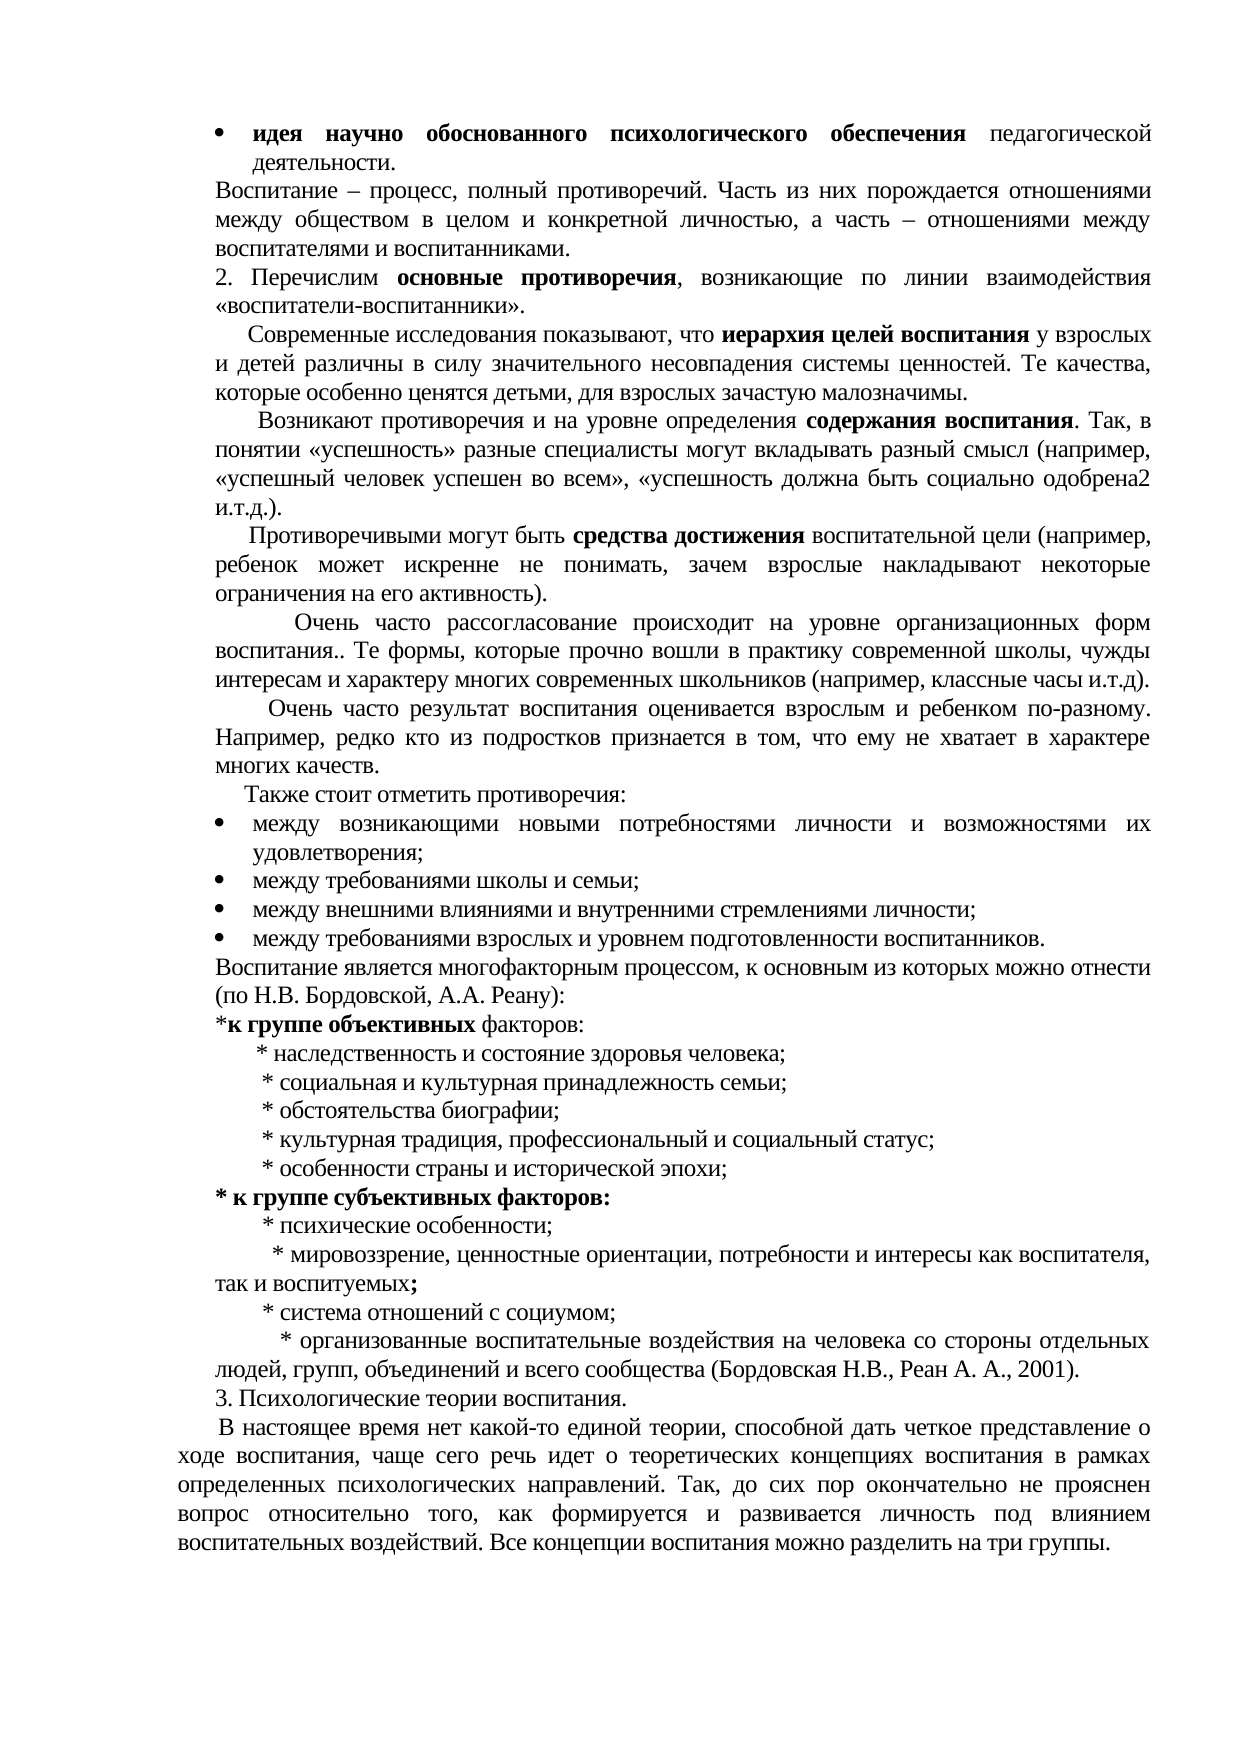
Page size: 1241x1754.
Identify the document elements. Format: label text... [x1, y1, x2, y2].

list между требованиями взрослых и уровнем подготовленности воспитанников. [215, 923, 1152, 952]
text * к группе субъективных факторов: [215, 1182, 1152, 1211]
text Возникают противоречия и на уровне определения содержания воспитания. Так, в понятии «успешность» разные специалисты могут вкладывать разный смысл (например, «успешный человек успешен во всем», «успешность должна быть социально одобрена2 и.т.д.). [215, 406, 1152, 521]
text * культурная традиция, профессиональный и социальный статус; [215, 1124, 1152, 1153]
text * система отношений с социумом; [215, 1297, 1152, 1326]
list между требованиями школы и семьи; [215, 866, 1152, 894]
text Также стоит отметить противоречия: [215, 779, 1152, 808]
list между внешними влияниями и внутренними стремлениями личности; [215, 894, 1152, 923]
text В настоящее время нет какой-то единой теории, способной дать четкое представление о ходе воспитания, чаще сего речь идет о теоретических концепциях воспитания в рамках определенных психологических направлений. Так, до сих пор окончательно не прояснен вопрос относительно того, как формируется и развивается личность под влиянием воспитательных воздействий. Все концепции воспитания можно разделить на три группы. [177, 1412, 1152, 1556]
text * психические особенности; [215, 1211, 1152, 1239]
text 2. Перечислим основные противоречия, возникающие по линии взаимодействия «воспитатели-воспитанники». [215, 262, 1152, 319]
text 3. Психологические теории воспитания. [215, 1383, 1152, 1412]
text * особенности страны и исторической эпохи; [215, 1153, 1152, 1182]
text * социальная и культурная принадлежность семьи; [215, 1067, 1152, 1096]
text *к группе объективных факторов: [215, 1009, 1152, 1038]
text Очень часто рассогласование происходит на уровне организационных форм воспитания.. Те формы, которые прочно вошли в практику современной школы, чужды интересам и характеру многих современных школьников (например, классные часы и.т.д). [215, 607, 1152, 693]
text Противоречивыми могут быть средства достижения воспитательной цели (например, ребенок может искренне не понимать, зачем взрослые накладывают некоторые ограничения на его активность). [215, 521, 1152, 607]
list между возникающими новыми потребностями личности и возможностями их удовлетворения; [215, 808, 1152, 866]
text Воспитание является многофакторным процессом, к основным из которых можно отнести (по Н.В. Бордовской, А.А. Реану): [215, 952, 1152, 1009]
list идея научно обоснованного психологического обеспечения педагогической деятельности. [215, 118, 1152, 176]
text * мировоззрение, ценностные ориентации, потребности и интересы как воспитателя, так и воспитуемых; [215, 1239, 1152, 1297]
text * наследственность и состояние здоровья человека; [215, 1038, 1152, 1067]
text Современные исследования показывают, что иерархия целей воспитания у взрослых и детей различны в силу значительного несовпадения системы ценностей. Те качества, которые особенно ценятся детьми, для взрослых зачастую малозначимы. [215, 319, 1152, 406]
text Очень часто результат воспитания оценивается взрослым и ребенком по-разному. Например, редко кто из подростков признается в том, что ему не хватает в характере многих качеств. [215, 693, 1152, 779]
text * обстоятельства биографии; [215, 1096, 1152, 1124]
text * организованные воспитательные воздействия на человека со стороны отдельных людей, групп, объединений и всего сообщества (Бордовская Н.В., Реан А. А., 2001). [215, 1326, 1152, 1383]
text Воспитание – процесс, полный противоречий. Часть из них порождается отношениями между обществом в целом и конкретной личностью, а часть – отношениями между воспитателями и воспитанниками. [215, 176, 1152, 262]
